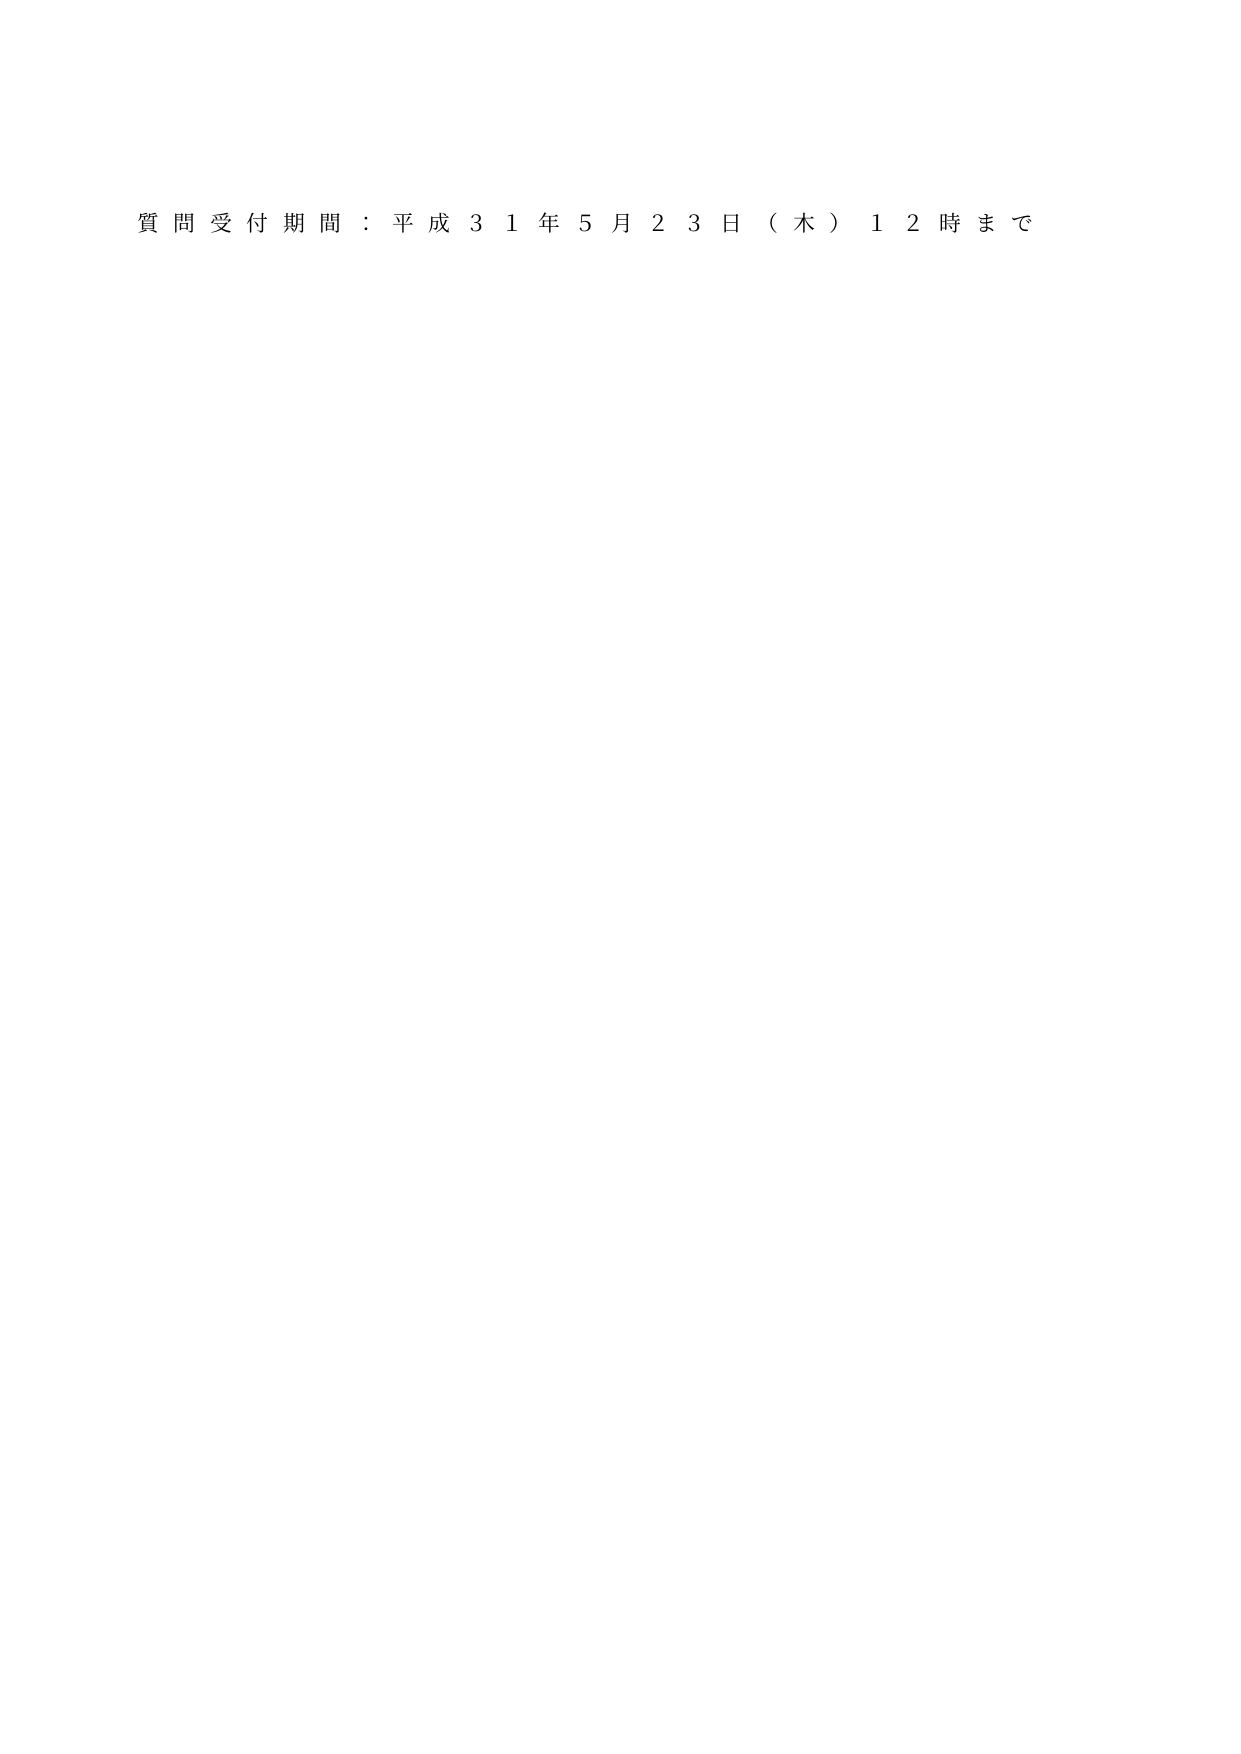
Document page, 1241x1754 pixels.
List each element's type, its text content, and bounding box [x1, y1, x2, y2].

text 質問受付期間：平成３１年５月２３日（木）１２時まで [137, 192, 1103, 251]
